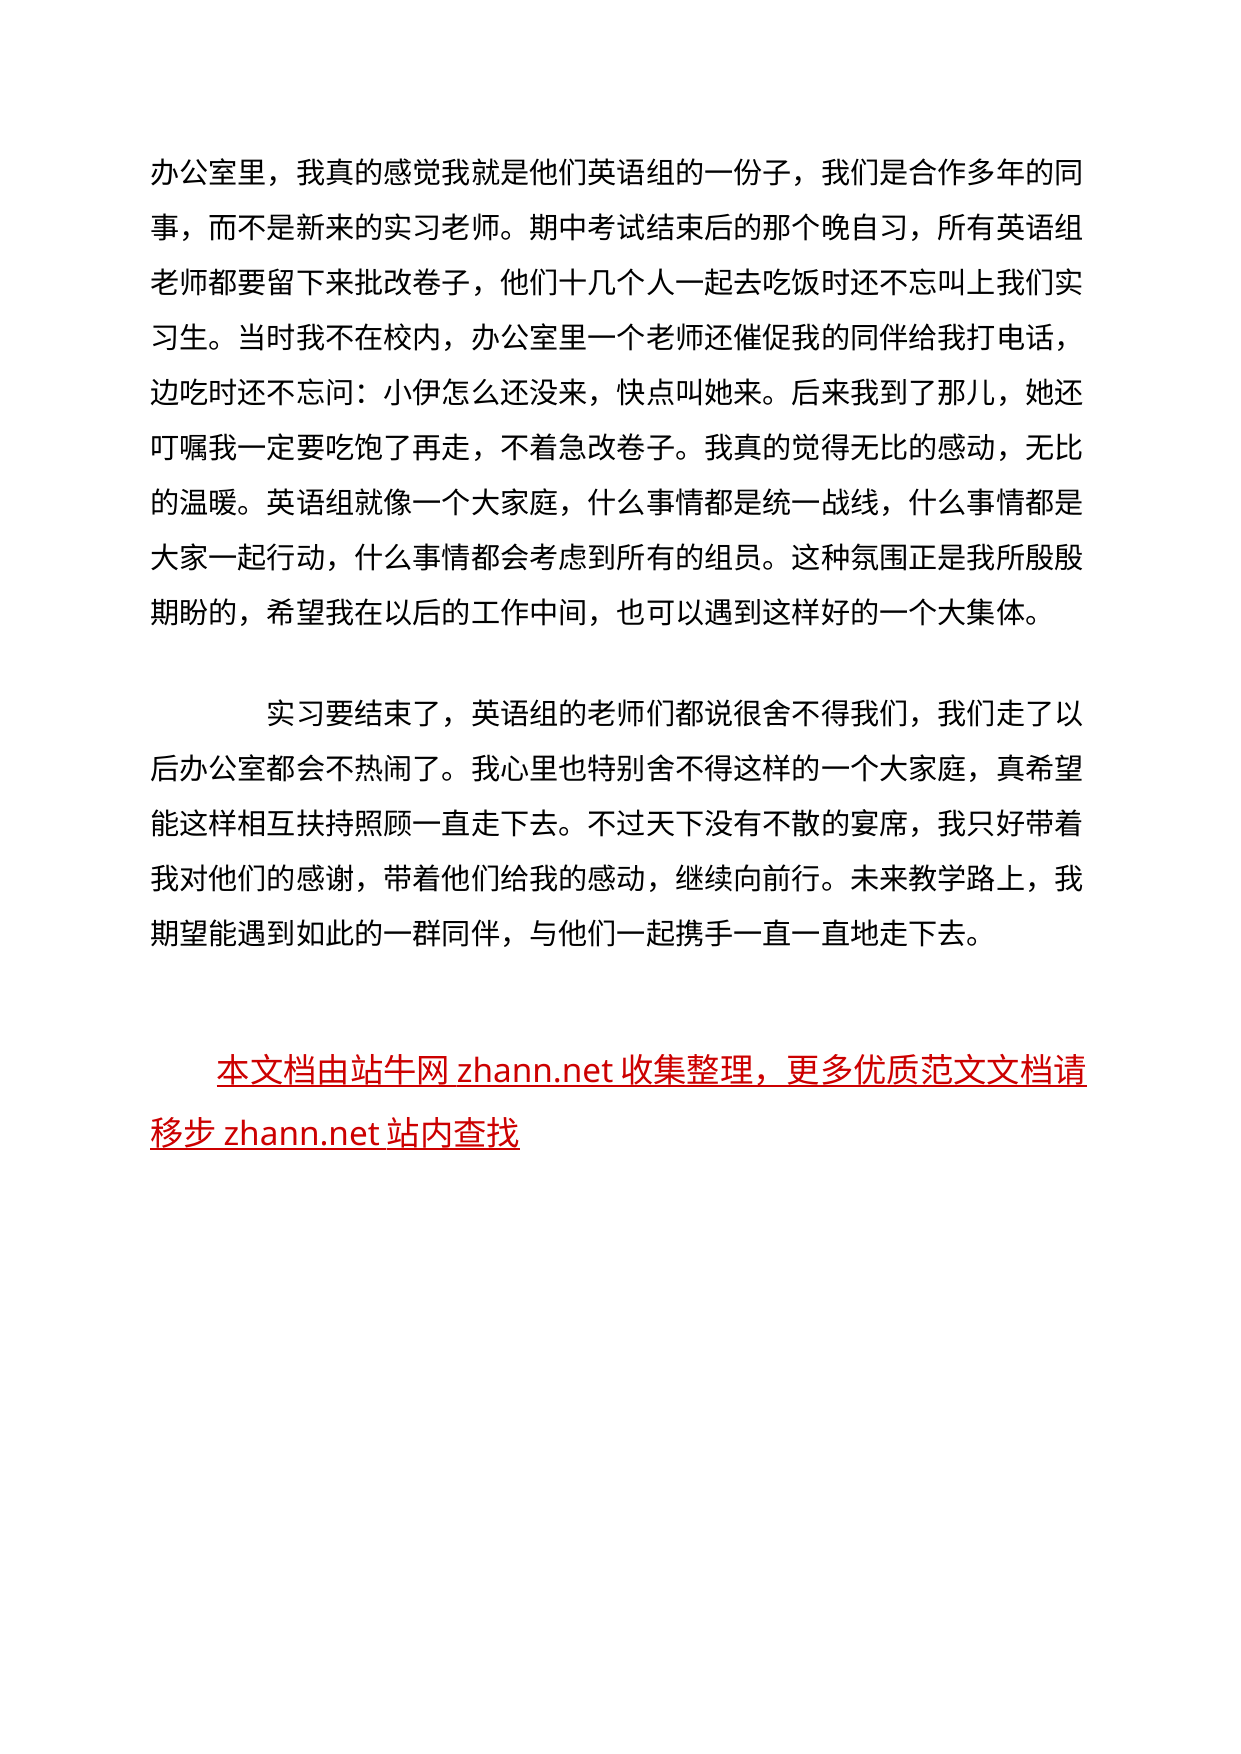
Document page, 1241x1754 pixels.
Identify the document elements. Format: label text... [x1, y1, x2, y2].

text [150, 150, 1090, 631]
text 本文档由站牛网zhann.net收集整理，更多优质范文文档请移步zhann.net站内查找 [150, 1043, 1090, 1155]
text 实习要结束了，英语组的老师们都说很舍不得我们，我们走了以后办公室都会不热闹了。我心里也特别舍不得这样的一个大家庭，真希望能这样相互扶持照顾一直走下去。不过天下没有不散的宴席，我只好带着我对他们的感谢，带着他们给我的感动，继续向前行。未来教学路上，我期望能遇到如此的一群同伴，与他们一起携手一直一直地走下去。 [150, 691, 1090, 953]
